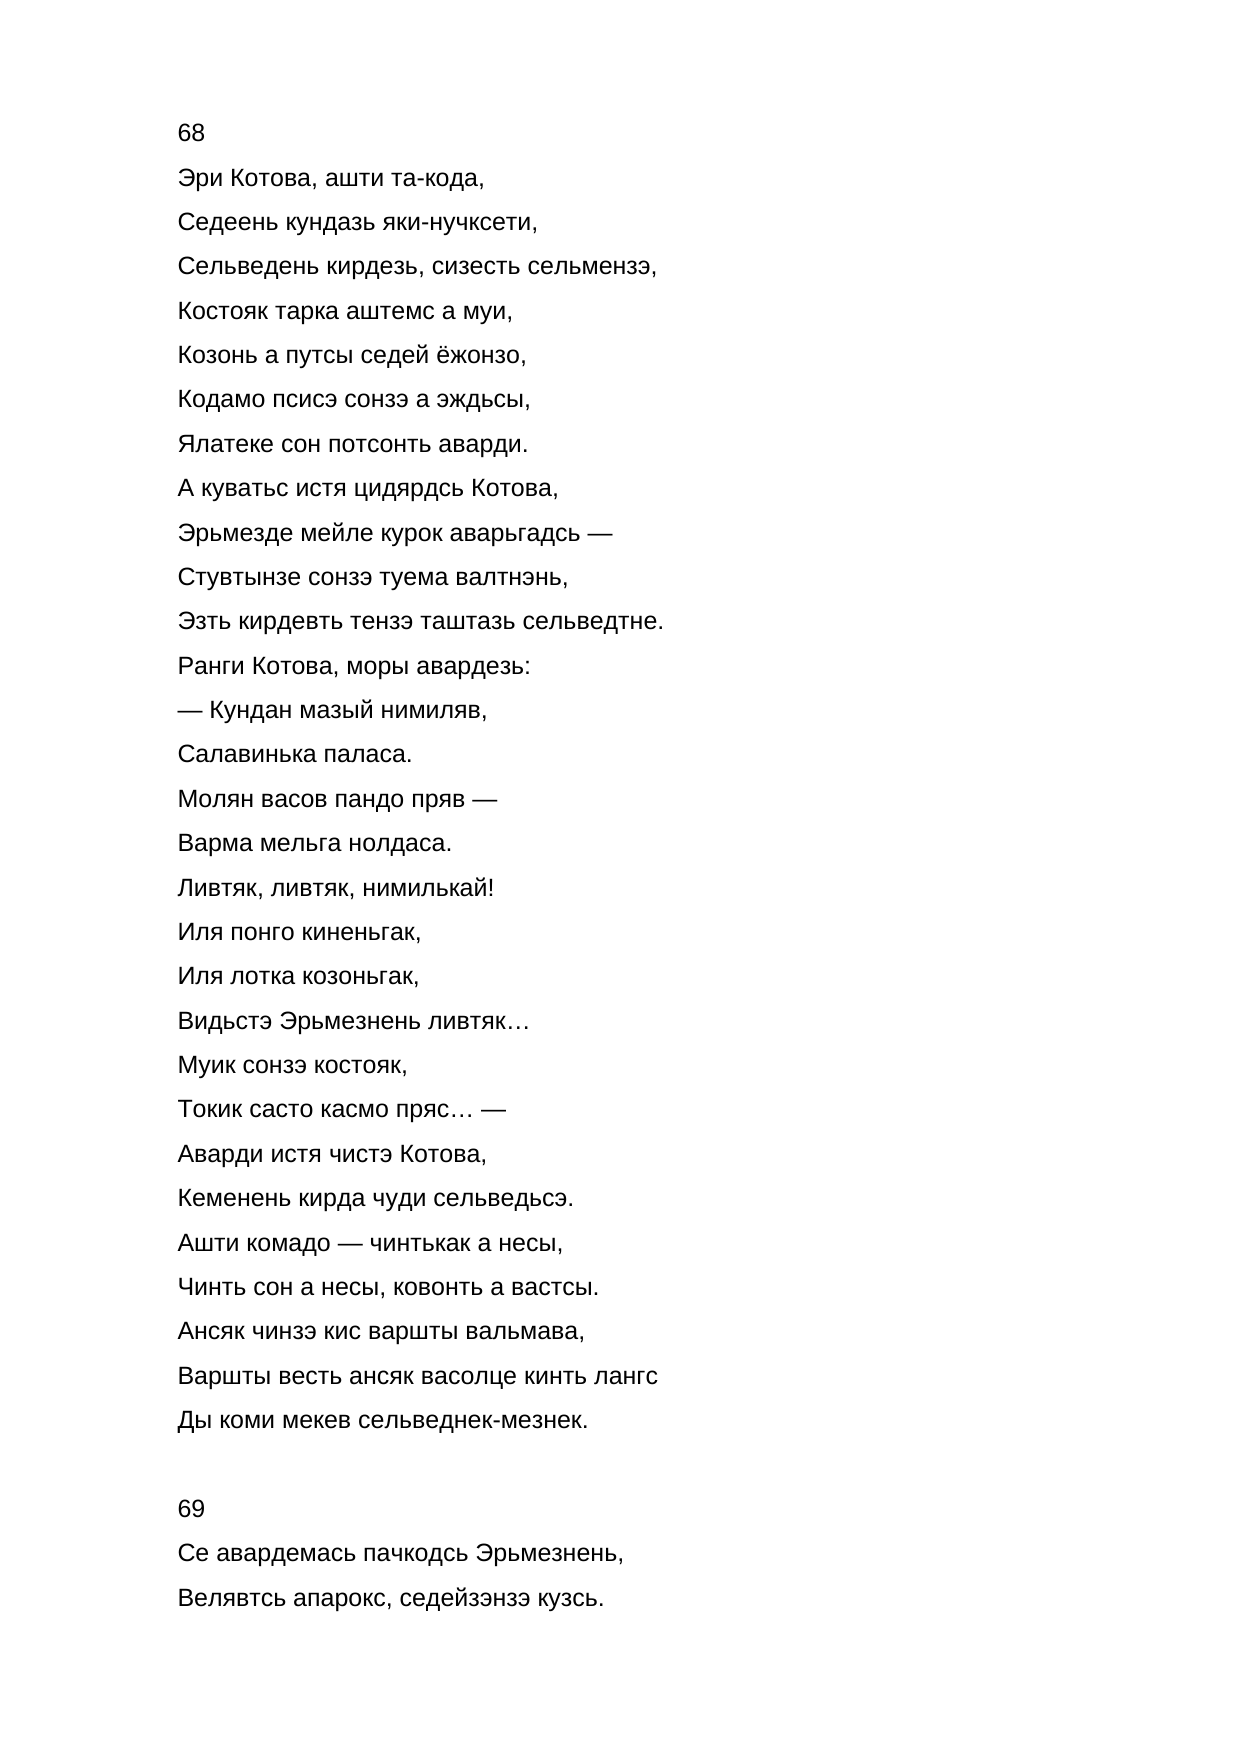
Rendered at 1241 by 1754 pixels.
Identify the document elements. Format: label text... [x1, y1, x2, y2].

text — Кундан мазый нимиляв, [177, 695, 1152, 724]
text Стувтынзе сонзэ туема валтнэнь, [177, 562, 1152, 591]
text Седеень кундазь яки-нучксети, [177, 207, 1152, 236]
text Велявтсь апарокс, седейзэнзэ кузсь. [177, 1582, 1152, 1611]
text Токик састо касмо пряс… — [177, 1094, 1152, 1123]
text Салавинька паласа. [177, 739, 1152, 768]
text Варшты весть ансяк васолце кинть лангс [177, 1361, 1152, 1389]
text Иля понго киненьгак, [177, 917, 1152, 946]
text Иля лотка козоньгак, [177, 961, 1152, 990]
text Эзть кирдевть тензэ таштазь сельведтне. [177, 606, 1152, 635]
text Ранги Котова, моры авардезь: [177, 651, 1152, 679]
text Аварди истя чистэ Котова, [177, 1139, 1152, 1167]
text 69 [177, 1494, 1152, 1522]
text Се авардемась пачкодсь Эрьмезнень, [177, 1538, 1152, 1567]
text Чинть сон а несы, ковонть а вастсы. [177, 1272, 1152, 1301]
text Ансяк чинзэ кис варшты вальмава, [177, 1316, 1152, 1345]
text Варма мельга нолдаса. [177, 828, 1152, 857]
text Сельведень кирдезь, сизесть сельмензэ, [177, 251, 1152, 280]
text Ливтяк, ливтяк, нимилькай! [177, 872, 1152, 901]
text Молян васов пандо пряв — [177, 784, 1152, 812]
text Ашти комадо — чинтькак а несы, [177, 1227, 1152, 1256]
text Костояк тарка аштемс а муи, [177, 296, 1152, 324]
text Эрьмезде мейле курок аварьгадсь — [177, 517, 1152, 546]
text Ялатеке сон потсонть аварди. [177, 429, 1152, 457]
text Кодамо псисэ сонзэ а эждьсы, [177, 384, 1152, 413]
text А куватьс истя цидярдсь Котова, [177, 473, 1152, 502]
text Кеменень кирда чуди сельведьсэ. [177, 1183, 1152, 1212]
text Козонь а путсы седей ёжонзо, [177, 340, 1152, 369]
text Эри Котова, ашти та-кода, [177, 162, 1152, 191]
text Ды коми мекев сельведнек-мезнек. [177, 1405, 1152, 1434]
text Видьстэ Эрьмезнень ливтяк… [177, 1006, 1152, 1034]
text Муик сонзэ костояк, [177, 1050, 1152, 1079]
text 68 [177, 118, 1152, 147]
